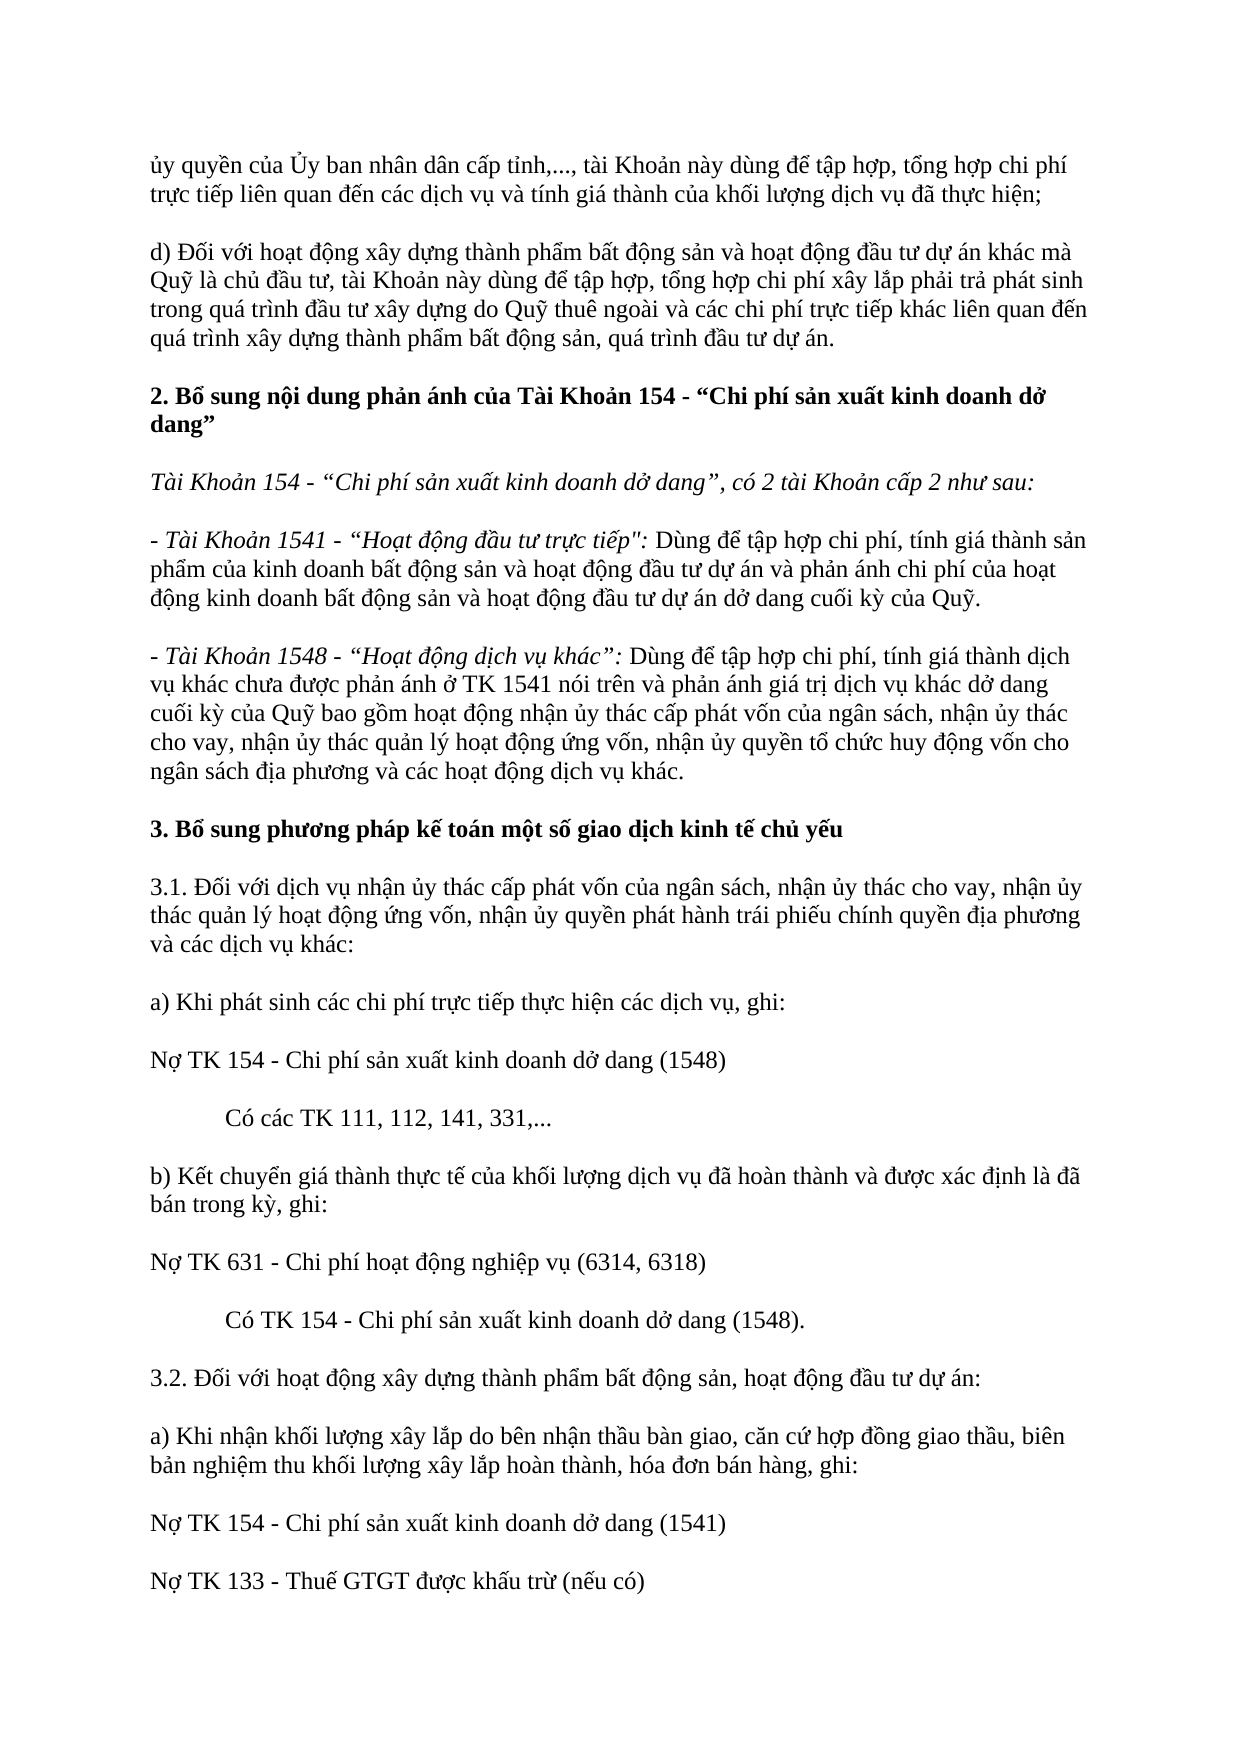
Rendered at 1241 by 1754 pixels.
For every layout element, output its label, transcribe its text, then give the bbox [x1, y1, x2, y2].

text Nợ TK 631 - Chi phí hoạt động nghiệp vụ (6314, 6318) [150, 1247, 1090, 1276]
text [150, 150, 1090, 207]
text Nợ TK 154 - Chi phí sản xuất kinh doanh dở dang (1541) [150, 1508, 1090, 1537]
text Tài Khoản 154 - “Chi phí sản xuất kinh doanh dở dang”, có 2 tài Khoản cấp 2 như sau: [150, 467, 1090, 496]
text d) Đối với hoạt động xây dựng thành phẩm bất động sản và hoạt động đầu tư dự án khác mà Quỹ là chủ đầu tư, tài Khoản này dùng để tập hợp, tổng hợp chi phí xây lắp phải trả phát sinh trong quá trình đầu tư xây dựng do Quỹ thuê ngoài và các chi phí trực tiếp khác liên quan đến quá trình xây dựng thành phẩm bất động sản, quá trình đầu tư dự án. [150, 237, 1090, 352]
text a) Khi phát sinh các chi phí trực tiếp thực hiện các dịch vụ, ghi: [150, 987, 1090, 1016]
text Nợ TK 133 - Thuế GTGT được khấu trừ (nếu có) [150, 1566, 1090, 1594]
text Có các TK 111, 112, 141, 331,... [150, 1103, 1090, 1132]
text Có TK 154 - Chi phí sản xuất kinh doanh dở dang (1548). [150, 1305, 1090, 1334]
text - Tài Khoản 1548 - “Hoạt động dịch vụ khác”: Dùng để tập hợp chi phí, tính giá thành dịch vụ khác chưa được phản ánh ở TK 1541 nói trên và phản ánh giá trị dịch vụ khác dở dang cuối kỳ của Quỹ bao gồm hoạt động nhận ủy thác cấp phát vốn của ngân sách, nhận ủy thác cho vay, nhận ủy thác quản lý hoạt động ứng vốn, nhận ủy quyền tổ chức huy động vốn cho ngân sách địa phương và các hoạt động dịch vụ khác. [150, 641, 1090, 784]
text 3.1. Đối với dịch vụ nhận ủy thác cấp phát vốn của ngân sách, nhận ủy thác cho vay, nhận ủy thác quản lý hoạt động ứng vốn, nhận ủy quyền phát hành trái phiếu chính quyền địa phương và các dịch vụ khác: [150, 872, 1090, 958]
text 3. Bổ sung phương pháp kế toán một số giao dịch kinh tế chủ yếu [150, 814, 1090, 842]
text a) Khi nhận khối lượng xây lắp do bên nhận thầu bàn giao, căn cứ hợp đồng giao thầu, biên bản nghiệm thu khối lượng xây lắp hoàn thành, hóa đơn bán hàng, ghi: [150, 1421, 1090, 1479]
text Nợ TK 154 - Chi phí sản xuất kinh doanh dở dang (1548) [150, 1045, 1090, 1074]
text 2. Bổ sung nội dung phản ánh của Tài Khoản 154 - “Chi phí sản xuất kinh doanh dở dang” [150, 381, 1090, 438]
text 3.2. Đối với hoạt động xây dựng thành phẩm bất động sản, hoạt động đầu tư dự án: [150, 1363, 1090, 1392]
text b) Kết chuyển giá thành thực tế của khối lượng dịch vụ đã hoàn thành và được xác định là đã bán trong kỳ, ghi: [150, 1161, 1090, 1218]
text - Tài Khoản 1541 - “Hoạt động đầu tư trực tiếp": Dùng để tập hợp chi phí, tính giá thành sản phẩm của kinh doanh bất động sản và hoạt động đầu tư dự án và phản ánh chi phí của hoạt động kinh doanh bất động sản và hoạt động đầu tư dự án dở dang cuối kỳ của Quỹ. [150, 525, 1090, 612]
